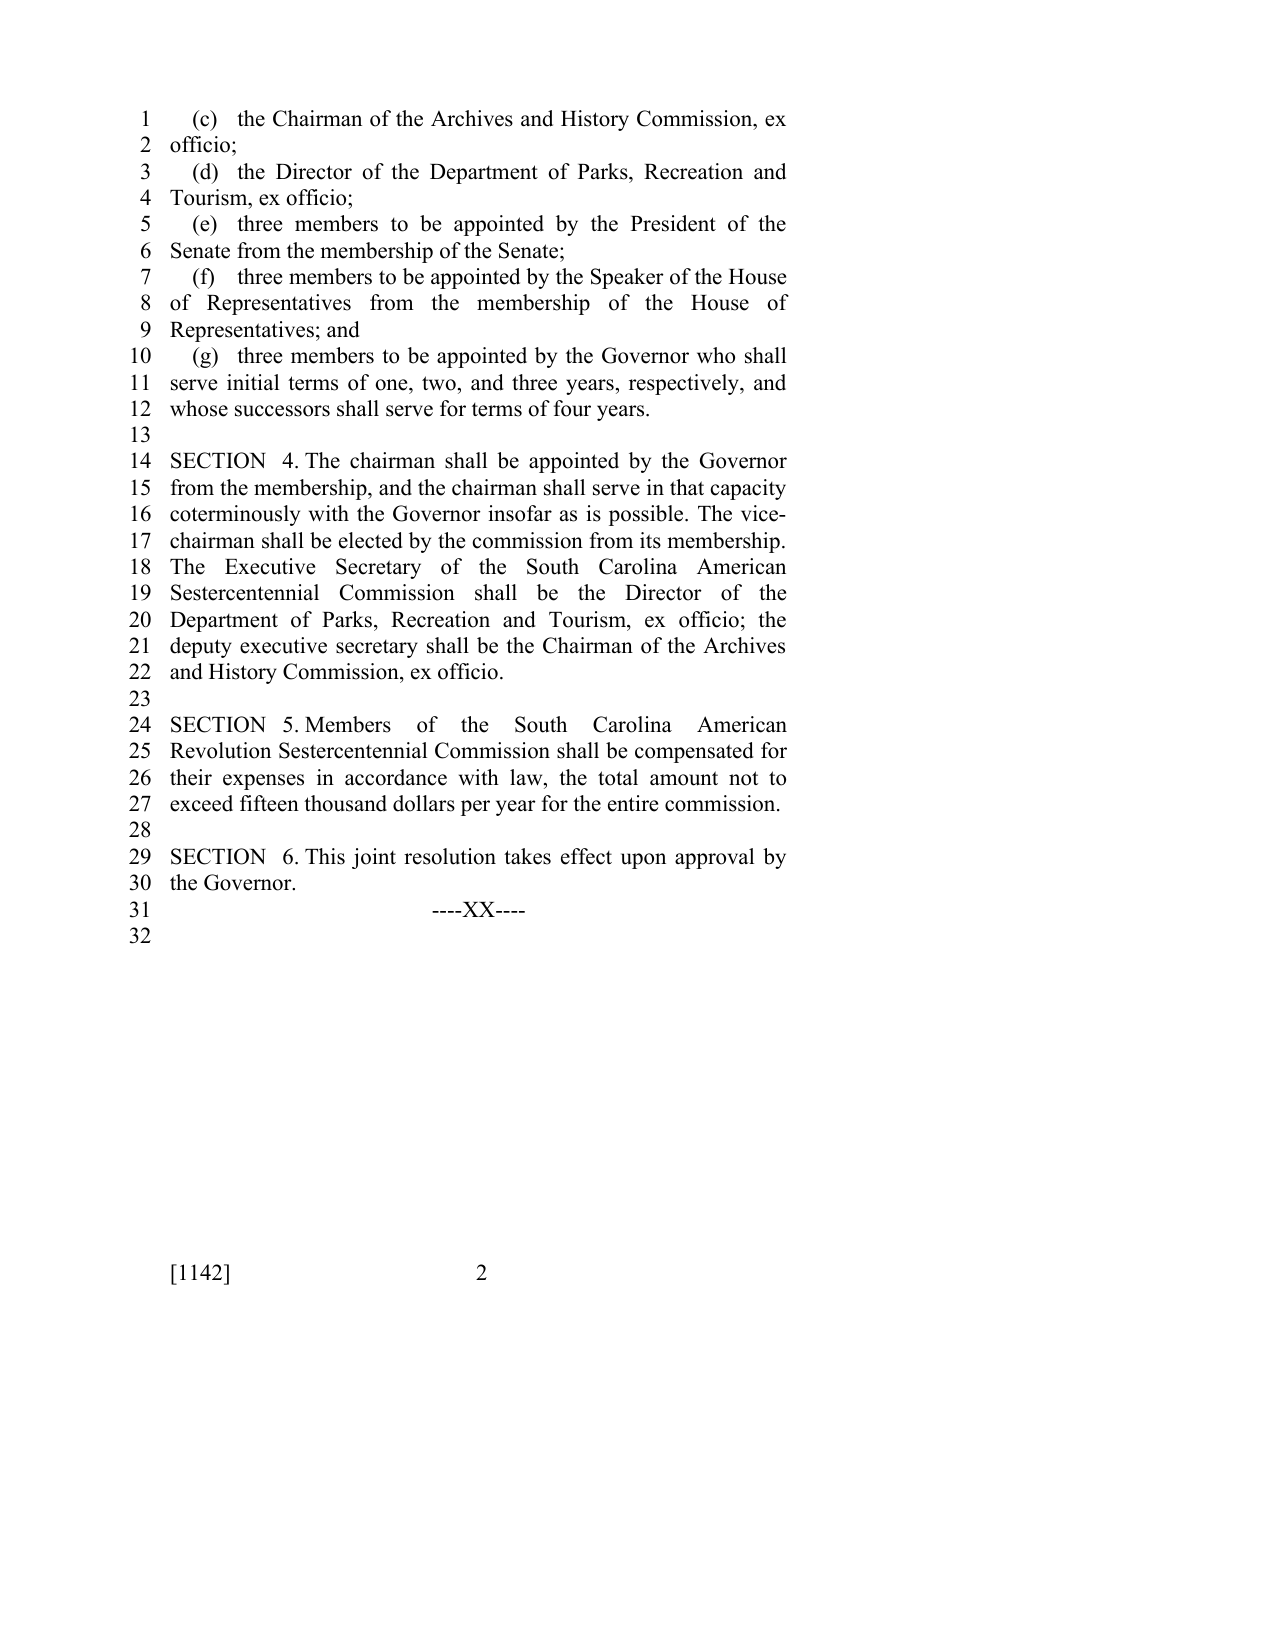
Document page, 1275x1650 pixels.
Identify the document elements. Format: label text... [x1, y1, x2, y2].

text (e) three members to be appointed by the President of the Senate from the membership of the Senate; [169, 210, 787, 263]
text SECTION 6. This joint resolution takes effect upon approval by the Governor. [169, 843, 787, 896]
text (f) three members to be appointed by the Speaker of the House of Representatives from the membership of the House of Representatives; and [169, 263, 787, 342]
text (g) three members to be appointed by the Governor who shall serve initial terms of one, two, and three years, respectively, and whose successors shall serve for terms of four years. [169, 342, 787, 421]
text SECTION 5. Members of the South Carolina American Revolution Sestercentennial Commission shall be compensated for their expenses in accordance with law, the total amount not to exceed fifteen thousand dollars per year for the entire commission. [169, 711, 787, 817]
text (c) the Chairman of the Archives and History Commission, ex officio; [169, 105, 787, 158]
text SECTION 4. The chairman shall be appointed by the Governor from the membership, and the chairman shall serve in that capacity coterminously with the Governor insofar as is possible. The vice-chairman shall be elected by the commission from its membership. The Executive Secretary of the South Carolina American Sestercentennial Commission shall be the Director of the Department of Parks, Recreation and Tourism, ex officio; the deputy executive secretary shall be the Chairman of the Archives and History Commission, ex officio. [169, 448, 787, 685]
text (d) the Director of the Department of Parks, Recreation and Tourism, ex officio; [169, 158, 787, 210]
text ----XX---- [169, 896, 787, 922]
